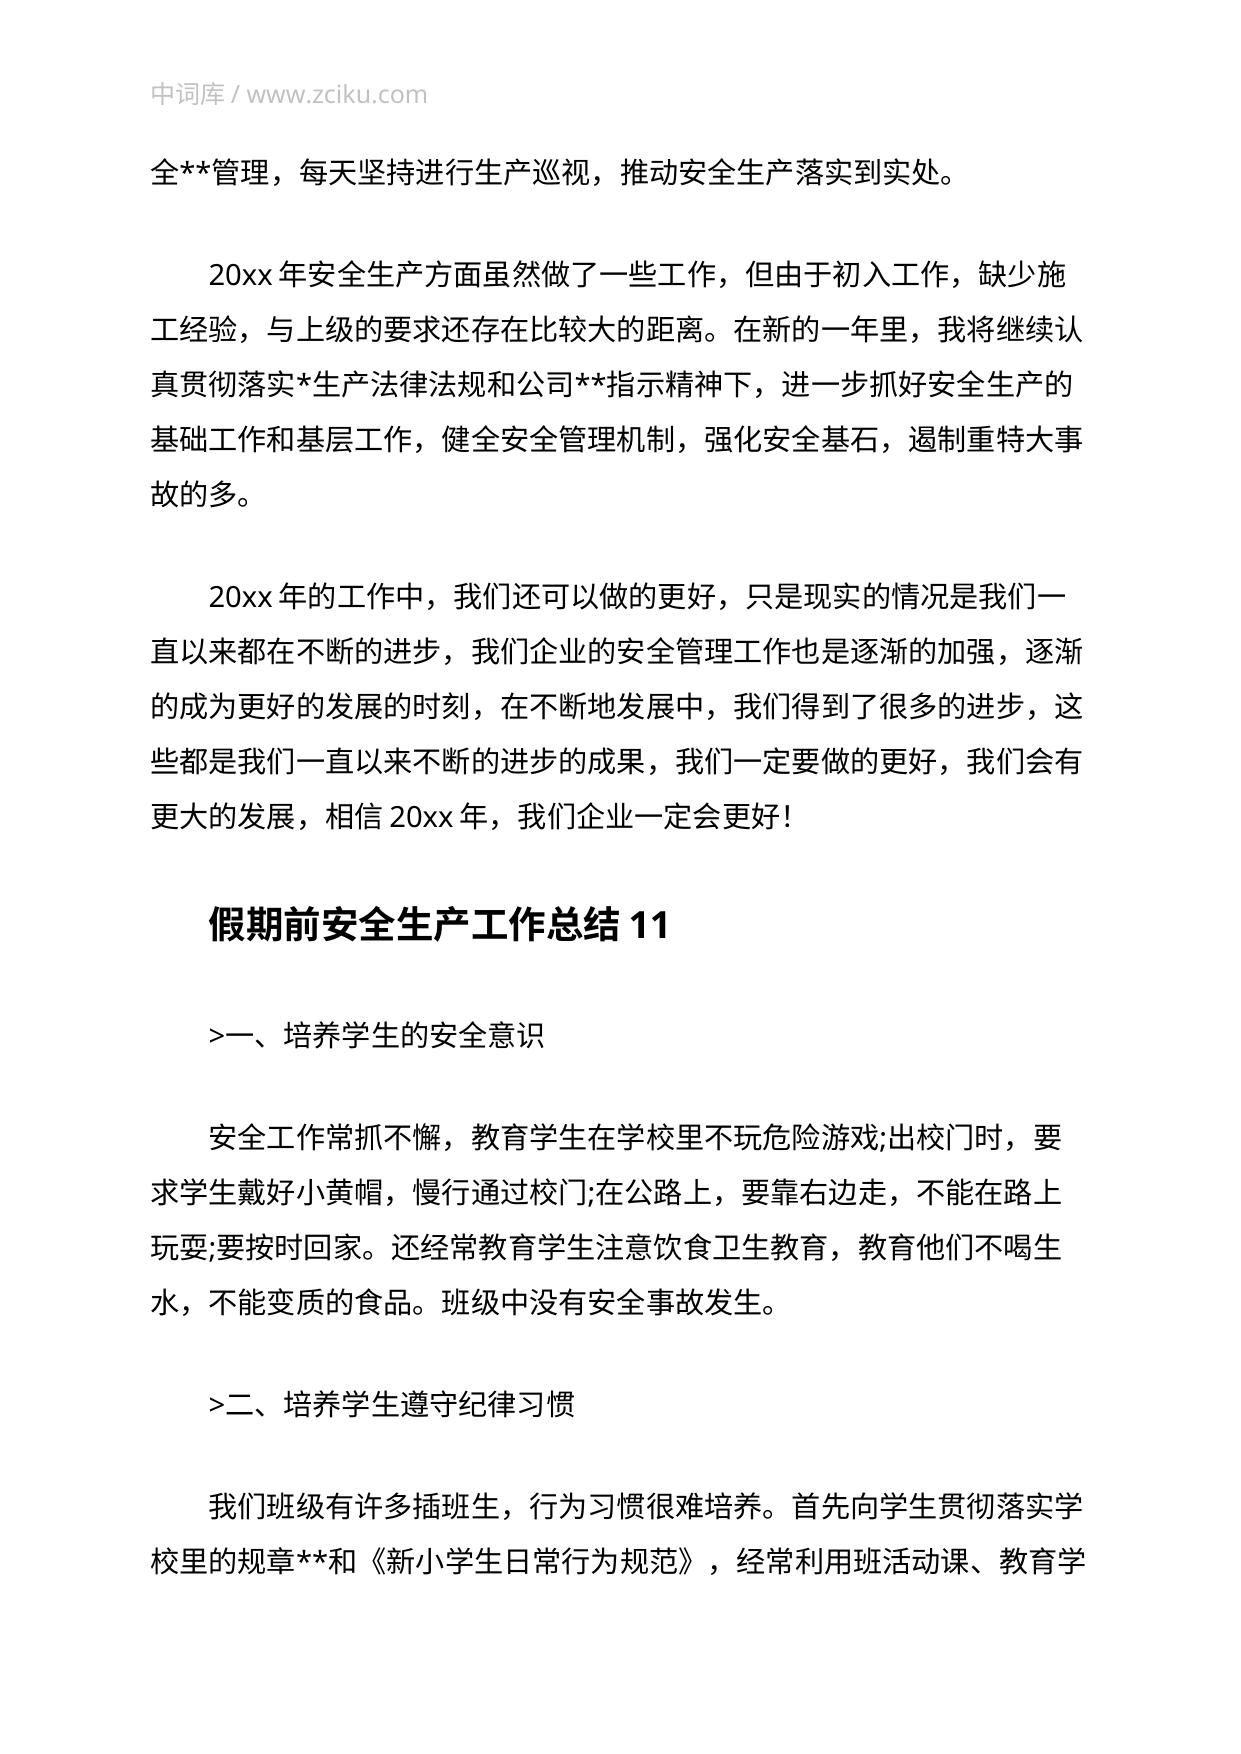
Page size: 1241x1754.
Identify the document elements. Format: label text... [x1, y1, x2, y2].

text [150, 1483, 1090, 1581]
text 20xx年的工作中，我们还可以做的更好，只是现实的情况是我们一直以来都在不断的进步，我们企业的安全管理工作也是逐渐的加强，逐渐的成为更好的发展的时刻，在不断地发展中，我们得到了很多的进步，这些都是我们一直以来不断的进步的成果，我们一定要做的更好，我们会有更大的发展，相信20xx年，我们企业一定会更好！ [150, 573, 1090, 836]
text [150, 150, 1090, 192]
text >二、培养学生遵守纪律习惯 [150, 1382, 1090, 1424]
text 假期前安全生产工作总结11 [150, 895, 1090, 950]
text >一、培养学生的安全意识 [150, 1013, 1090, 1055]
text 安全工作常抓不懈，教育学生在学校里不玩危险游戏;出校门时，要求学生戴好小黄帽，慢行通过校门;在公路上，要靠右边走，不能在路上玩耍;要按时回家。还经常教育学生注意饮食卫生教育，教育他们不喝生水，不能变质的食品。班级中没有安全事故发生。 [150, 1115, 1090, 1322]
text 20xx年安全生产方面虽然做了一些工作，但由于初入工作，缺少施工经验，与上级的要求还存在比较大的距离。在新的一年里，我将继续认真贯彻落实*生产法律法规和公司**指示精神下，进一步抓好安全生产的基础工作和基层工作，健全安全管理机制，强化安全基石，遏制重特大事故的多。 [150, 252, 1090, 514]
